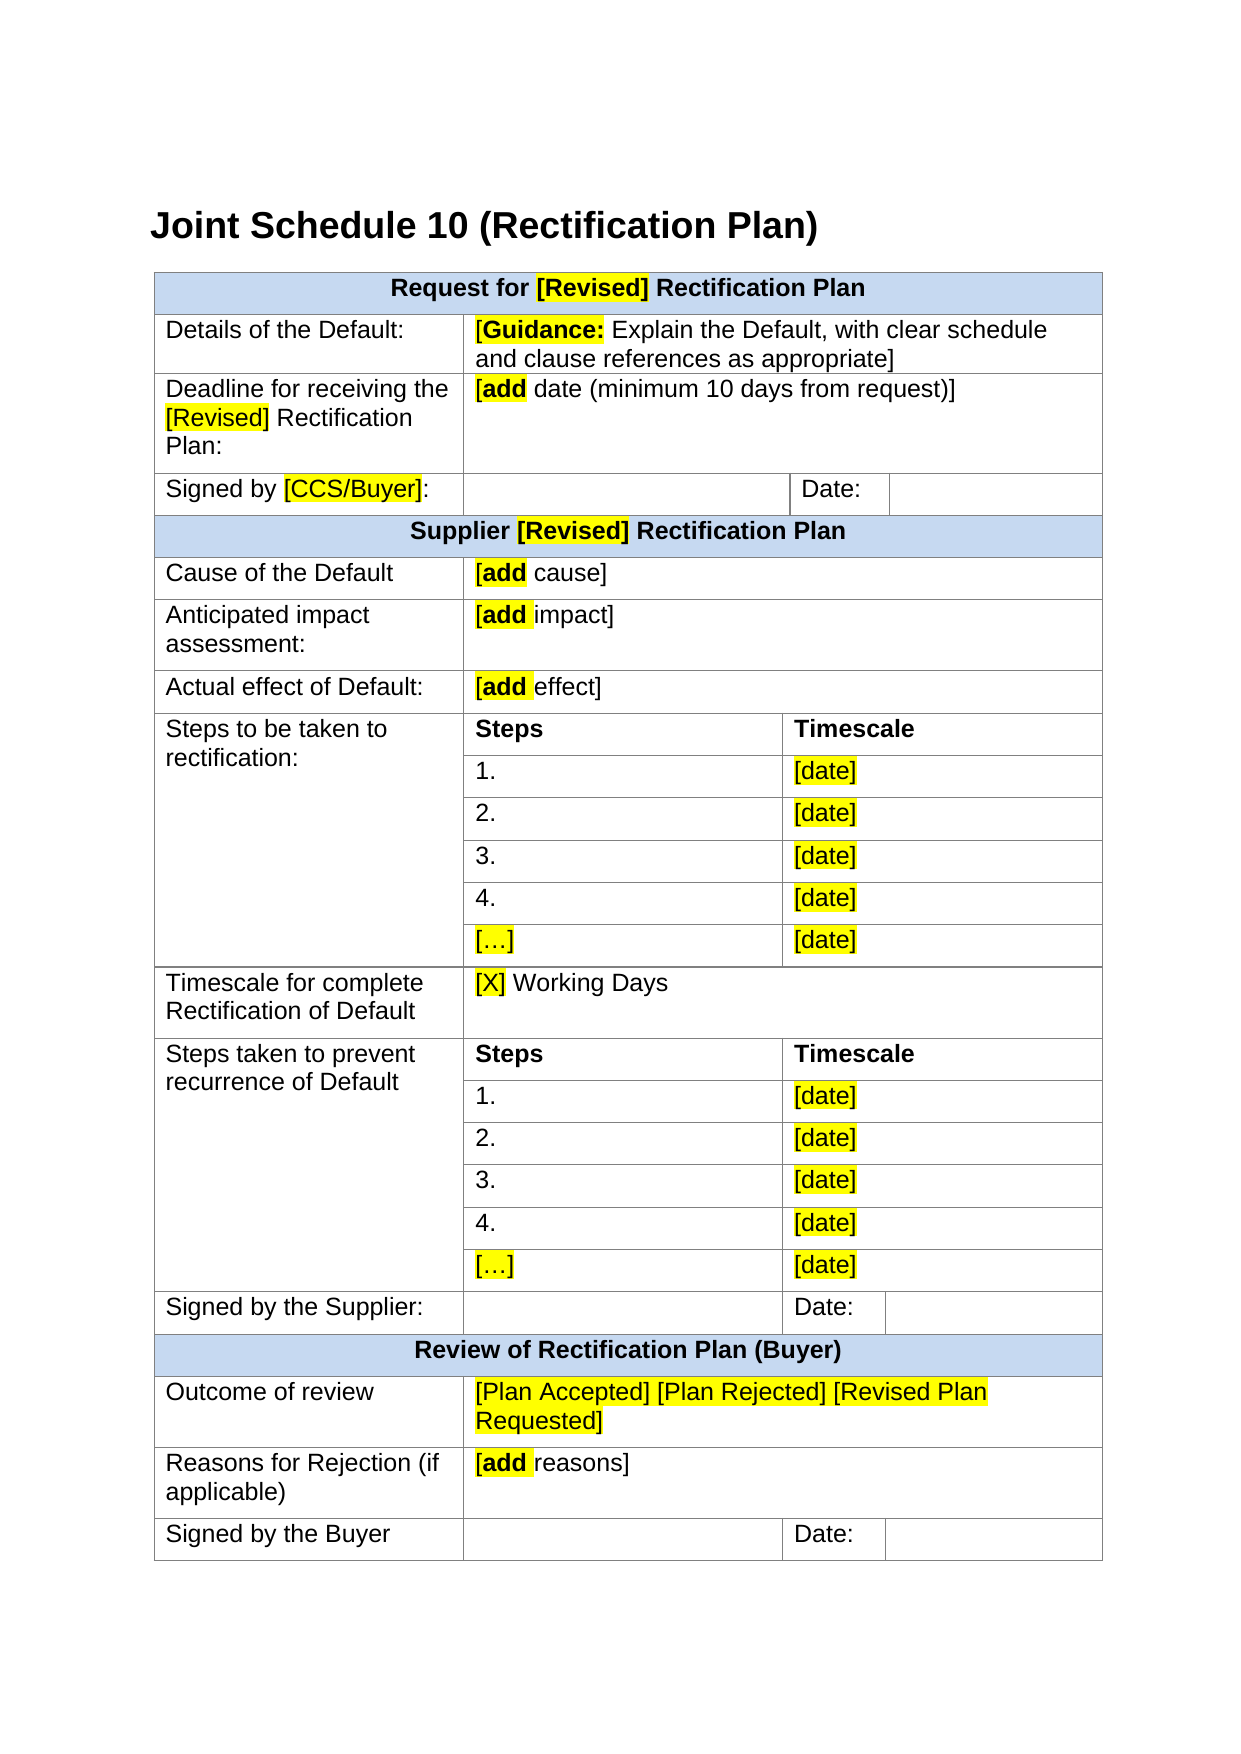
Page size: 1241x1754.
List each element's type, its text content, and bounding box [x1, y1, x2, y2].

table_cell [date] [783, 1208, 1102, 1249]
table_cell Actual effect of Default: [155, 671, 463, 713]
table_cell Anticipated impact assessment: [155, 600, 463, 670]
table_cell 3. [464, 841, 782, 882]
table_cell [add cause] [464, 558, 1102, 599]
table_cell Signed by the Supplier: [155, 1292, 463, 1333]
table_cell [date] [783, 798, 1102, 839]
table_cell [date] [783, 1123, 1102, 1164]
table_cell Outcome of review [155, 1377, 463, 1447]
table_cell Details of the Default: [155, 315, 463, 373]
table_cell Timescale for complete Rectification of Default [155, 968, 463, 1037]
table_cell [add date (minimum 10 days from request)] [464, 374, 1102, 472]
table_cell 4. [464, 883, 782, 924]
table_cell Timescale [783, 1039, 1102, 1080]
table_cell Steps to be taken to rectification: [155, 714, 463, 966]
table_cell [date] [783, 1165, 1102, 1207]
table_cell [464, 474, 789, 515]
table_cell [add reasons] [464, 1448, 1102, 1518]
table_cell [add effect] [464, 671, 1102, 713]
table_header Request for [Revised] Rectification Plan [155, 273, 1102, 314]
table_cell [date] [783, 841, 1102, 882]
table_cell Review of Rectification Plan (Buyer) [155, 1335, 1102, 1376]
table_cell Cause of the Default [155, 558, 463, 599]
table_cell Steps [464, 1039, 782, 1080]
text Joint Schedule 10 (Rectification Plan) [150, 204, 1090, 247]
table_cell [890, 474, 1102, 515]
table_cell Steps [464, 714, 782, 755]
table_cell Deadline for receiving the [Revised] Rectification Plan: [155, 374, 463, 472]
table_cell Reasons for Rejection (if applicable) [155, 1448, 463, 1518]
table_cell Signed by [CCS/Buyer]: [155, 474, 463, 515]
table_cell 3. [464, 1165, 782, 1207]
table_cell [date] [783, 925, 1102, 966]
table_cell [464, 1292, 782, 1333]
table_cell Timescale [783, 714, 1102, 755]
table_cell Signed by the Buyer [155, 1519, 463, 1560]
table_cell 2. [464, 798, 782, 839]
table_cell 1. [464, 1081, 782, 1122]
table_cell [464, 1519, 782, 1560]
table_cell Date: [783, 1519, 885, 1560]
table_cell 4. [464, 1208, 782, 1249]
table_cell [date] [783, 756, 1102, 797]
table_cell [date] [783, 1250, 1102, 1291]
table_cell [Guidance: Explain the Default, with clear schedule and clause references as appropriate] [464, 315, 1102, 373]
table_cell Steps taken to prevent recurrence of Default [155, 1039, 463, 1291]
table_cell […] [464, 925, 782, 966]
table_cell […] [464, 1250, 782, 1291]
table_cell [date] [783, 883, 1102, 924]
table_cell [add impact] [464, 600, 1102, 670]
table_cell Supplier [Revised] Rectification Plan [155, 516, 1102, 557]
table_cell 1. [464, 756, 782, 797]
table_cell [date] [783, 1081, 1102, 1122]
table_cell [X] Working Days [464, 968, 1102, 1037]
table_cell 2. [464, 1123, 782, 1164]
table_cell [886, 1519, 1102, 1560]
table_cell [886, 1292, 1102, 1333]
table_cell Date: [791, 474, 889, 515]
table_cell [Plan Accepted] [Plan Rejected] [Revised Plan Requested] [464, 1377, 1102, 1447]
table_cell Date: [783, 1292, 885, 1333]
